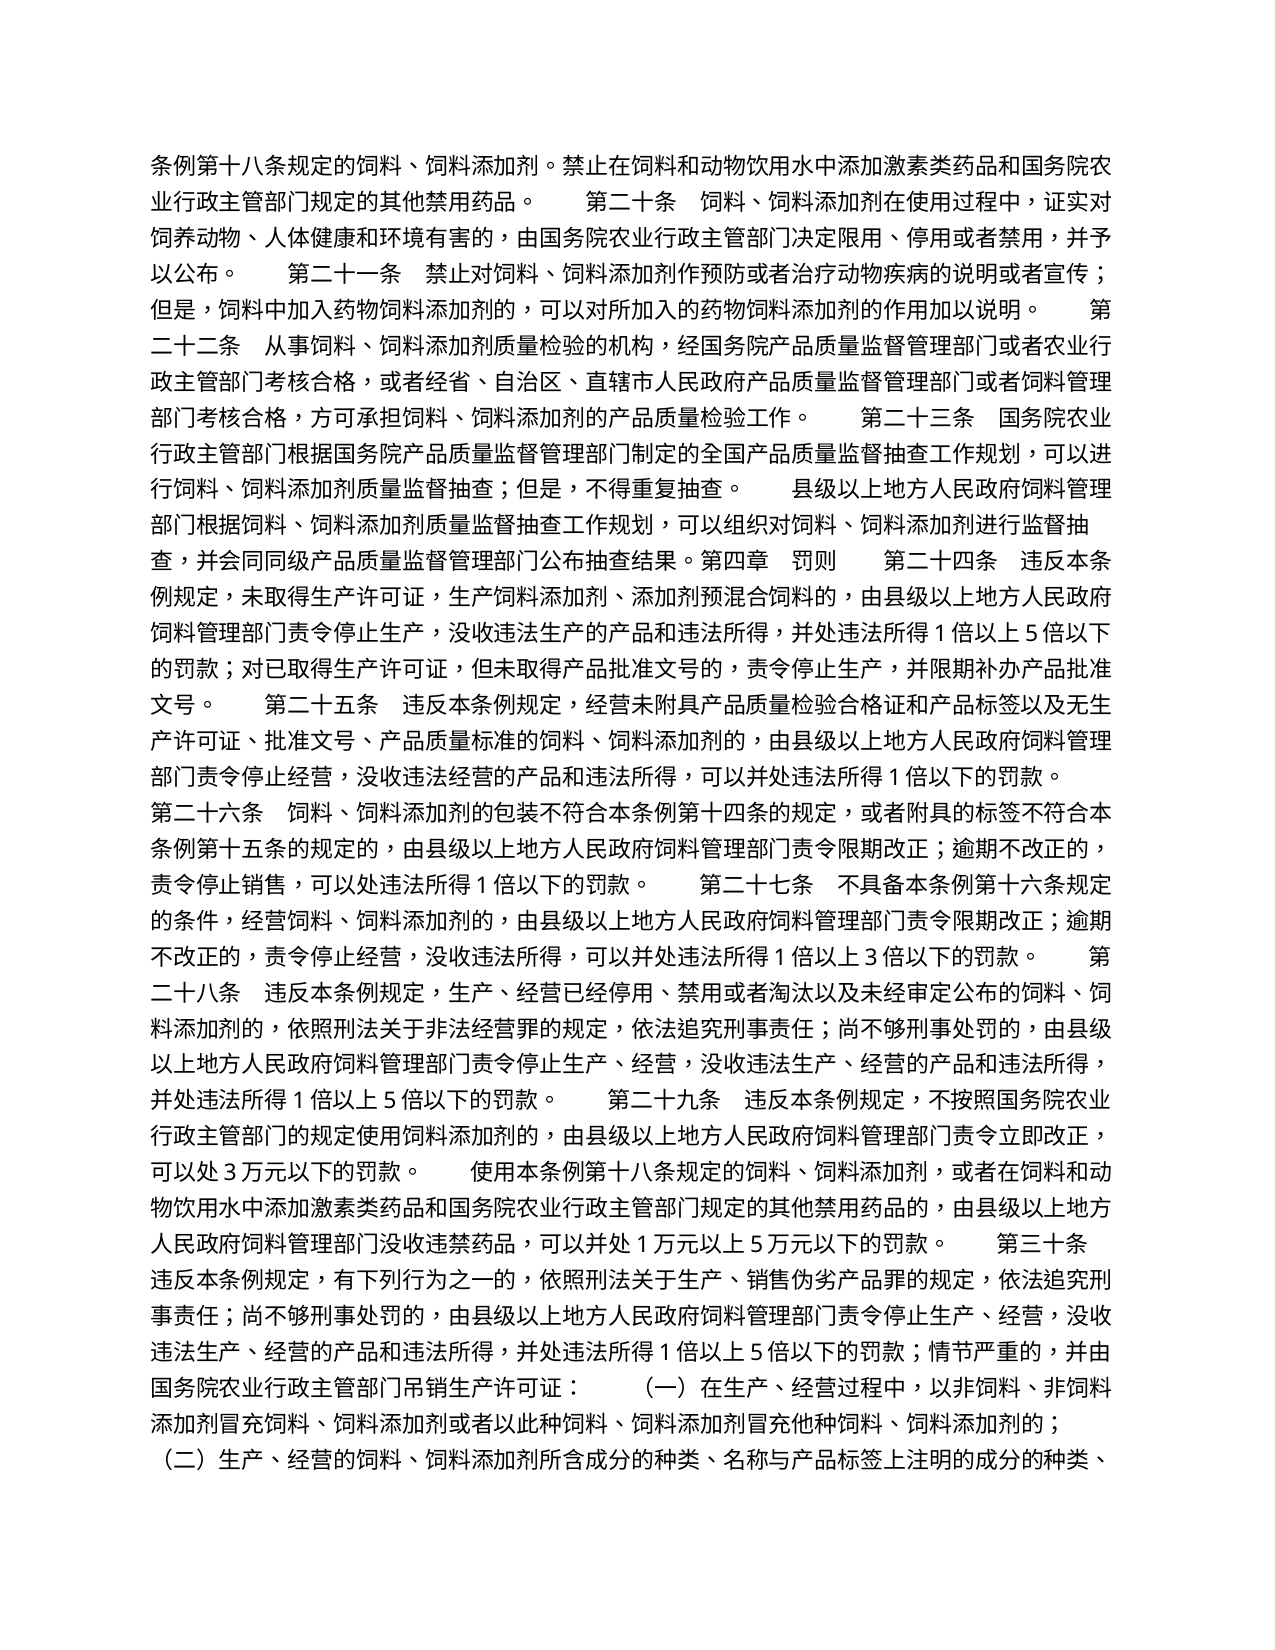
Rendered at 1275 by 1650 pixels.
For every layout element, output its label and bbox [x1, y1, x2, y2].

text [150, 150, 1125, 1475]
